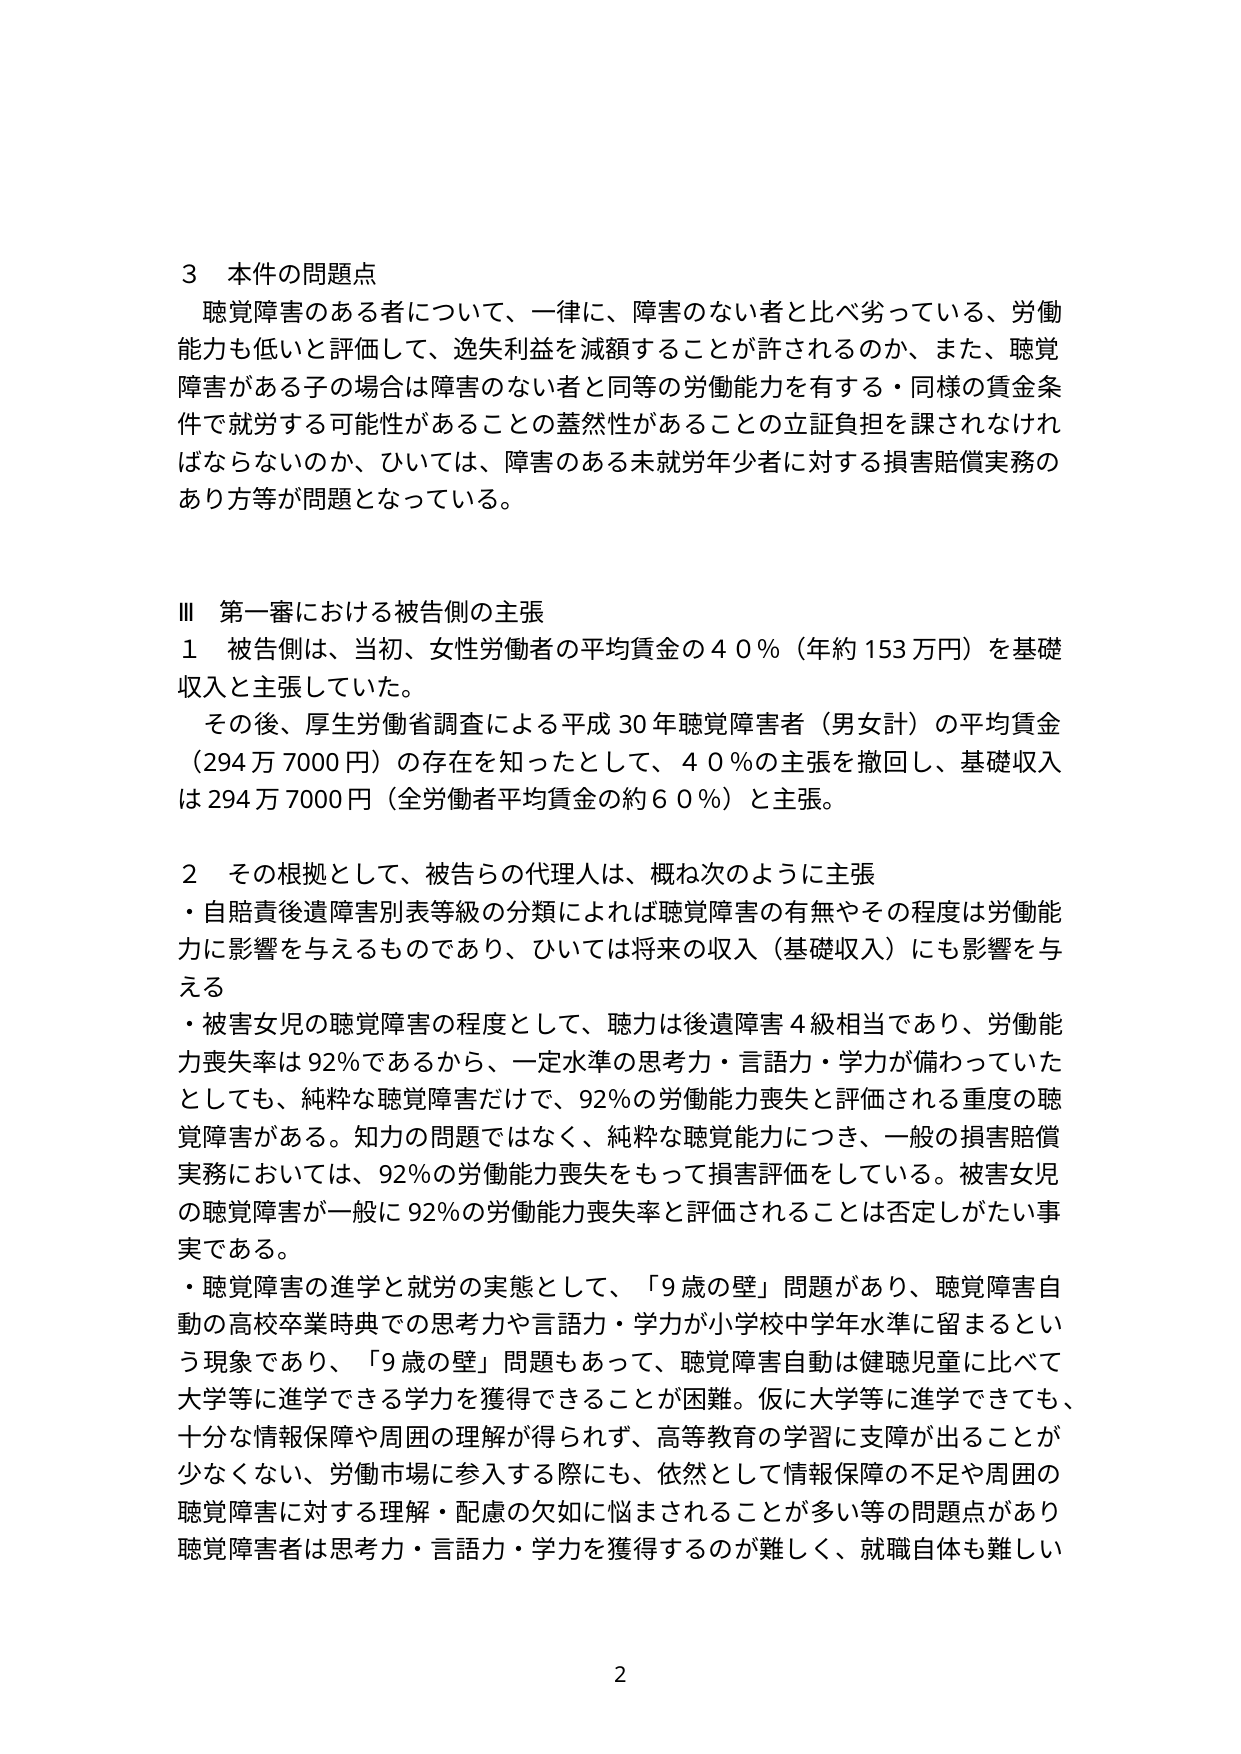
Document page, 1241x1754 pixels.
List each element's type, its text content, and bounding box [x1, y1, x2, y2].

text その後、厚生労働省調査による平成30年聴覚障害者（男女計）の平均賃金（294万7000円）の存在を知ったとして、４０％の主張を撤回し、基礎収入は294万7000円（全労働者平均賃金の約６０％）と主張。 [177, 704, 1063, 817]
text ・被害女児の聴覚障害の程度として、聴力は後遺障害４級相当であり、労働能力喪失率は92％であるから、一定水準の思考力・言語力・学力が備わっていたとしても、純粋な聴覚障害だけで、92％の労働能力喪失と評価される重度の聴覚障害がある。知力の問題ではなく、純粋な聴覚能力につき、一般の損害賠償実務においては、92％の労働能力喪失をもって損害評価をしている。被害女児の聴覚障害が一般に92％の労働能力喪失率と評価されることは否定しがたい事実である。 [177, 1004, 1063, 1267]
text Ⅲ 第一審における被告側の主張 [177, 592, 1063, 629]
text １ 被告側は、当初、女性労働者の平均賃金の４０％（年約153万円）を基礎収入と主張していた。 [177, 629, 1063, 704]
text ３ 本件の問題点 [177, 254, 1063, 292]
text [177, 1267, 1063, 1567]
text ２ その根拠として、被告らの代理人は、概ね次のように主張 [177, 854, 1063, 892]
text ・自賠責後遺障害別表等級の分類によれば聴覚障害の有無やその程度は労働能力に影響を与えるものであり、ひいては将来の収入（基礎収入）にも影響を与える [177, 892, 1063, 1004]
text 聴覚障害のある者について、一律に、障害のない者と比べ劣っている、労働能力も低いと評価して、逸失利益を減額することが許されるのか、また、聴覚障害がある子の場合は障害のない者と同等の労働能力を有する・同様の賃金条件で就労する可能性があることの蓋然性があることの立証負担を課されなければならないのか、ひいては、障害のある未就労年少者に対する損害賠償実務のあり方等が問題となっている。 [177, 292, 1063, 517]
